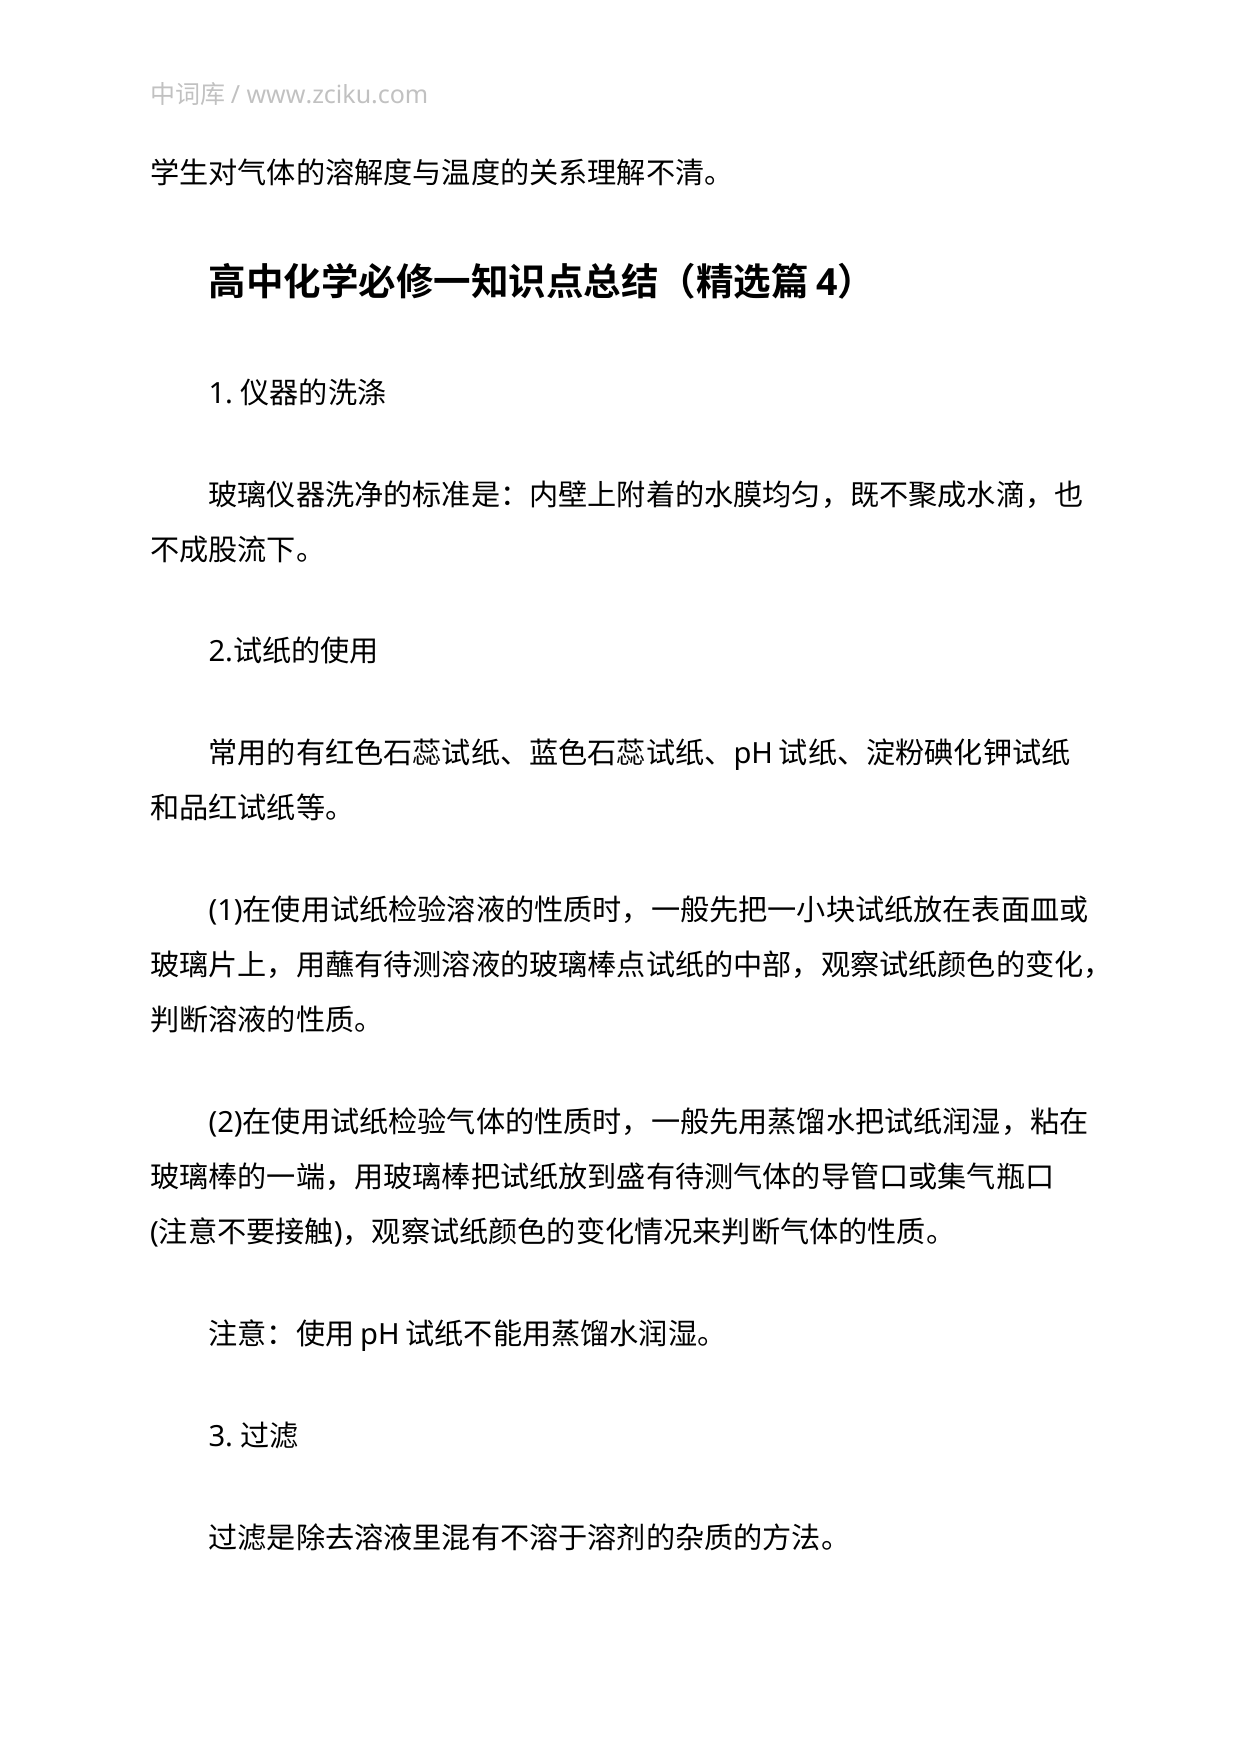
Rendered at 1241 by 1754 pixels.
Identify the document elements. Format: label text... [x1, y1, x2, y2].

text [150, 150, 1090, 192]
text 3. 过滤 [150, 1412, 1090, 1455]
text 过滤是除去溶液里混有不溶于溶剂的杂质的方法。 [150, 1514, 1090, 1557]
text 注意：使用pH试纸不能用蒸馏水润湿。 [150, 1310, 1090, 1353]
text 玻璃仪器洗净的标准是：内壁上附着的水膜均匀，既不聚成水滴，也不成股流下。 [150, 471, 1090, 568]
text (2)在使用试纸检验气体的性质时，一般先用蒸馏水把试纸润湿，粘在玻璃棒的一端，用玻璃棒把试纸放到盛有待测气体的导管口或集气瓶口(注意不要接触)，观察试纸颜色的变化情况来判断气体的性质。 [150, 1098, 1090, 1251]
text 1. 仪器的洗涤 [150, 369, 1090, 412]
text 高中化学必修一知识点总结（精选篇4） [150, 252, 1090, 306]
text 2.试纸的使用 [150, 628, 1090, 670]
text 常用的有红色石蕊试纸、蓝色石蕊试纸、pH试纸、淀粉碘化钾试纸和品红试纸等。 [150, 730, 1090, 827]
text (1)在使用试纸检验溶液的性质时，一般先把一小块试纸放在表面皿或玻璃片上，用蘸有待测溶液的玻璃棒点试纸的中部，观察试纸颜色的变化，判断溶液的性质。 [150, 887, 1090, 1039]
